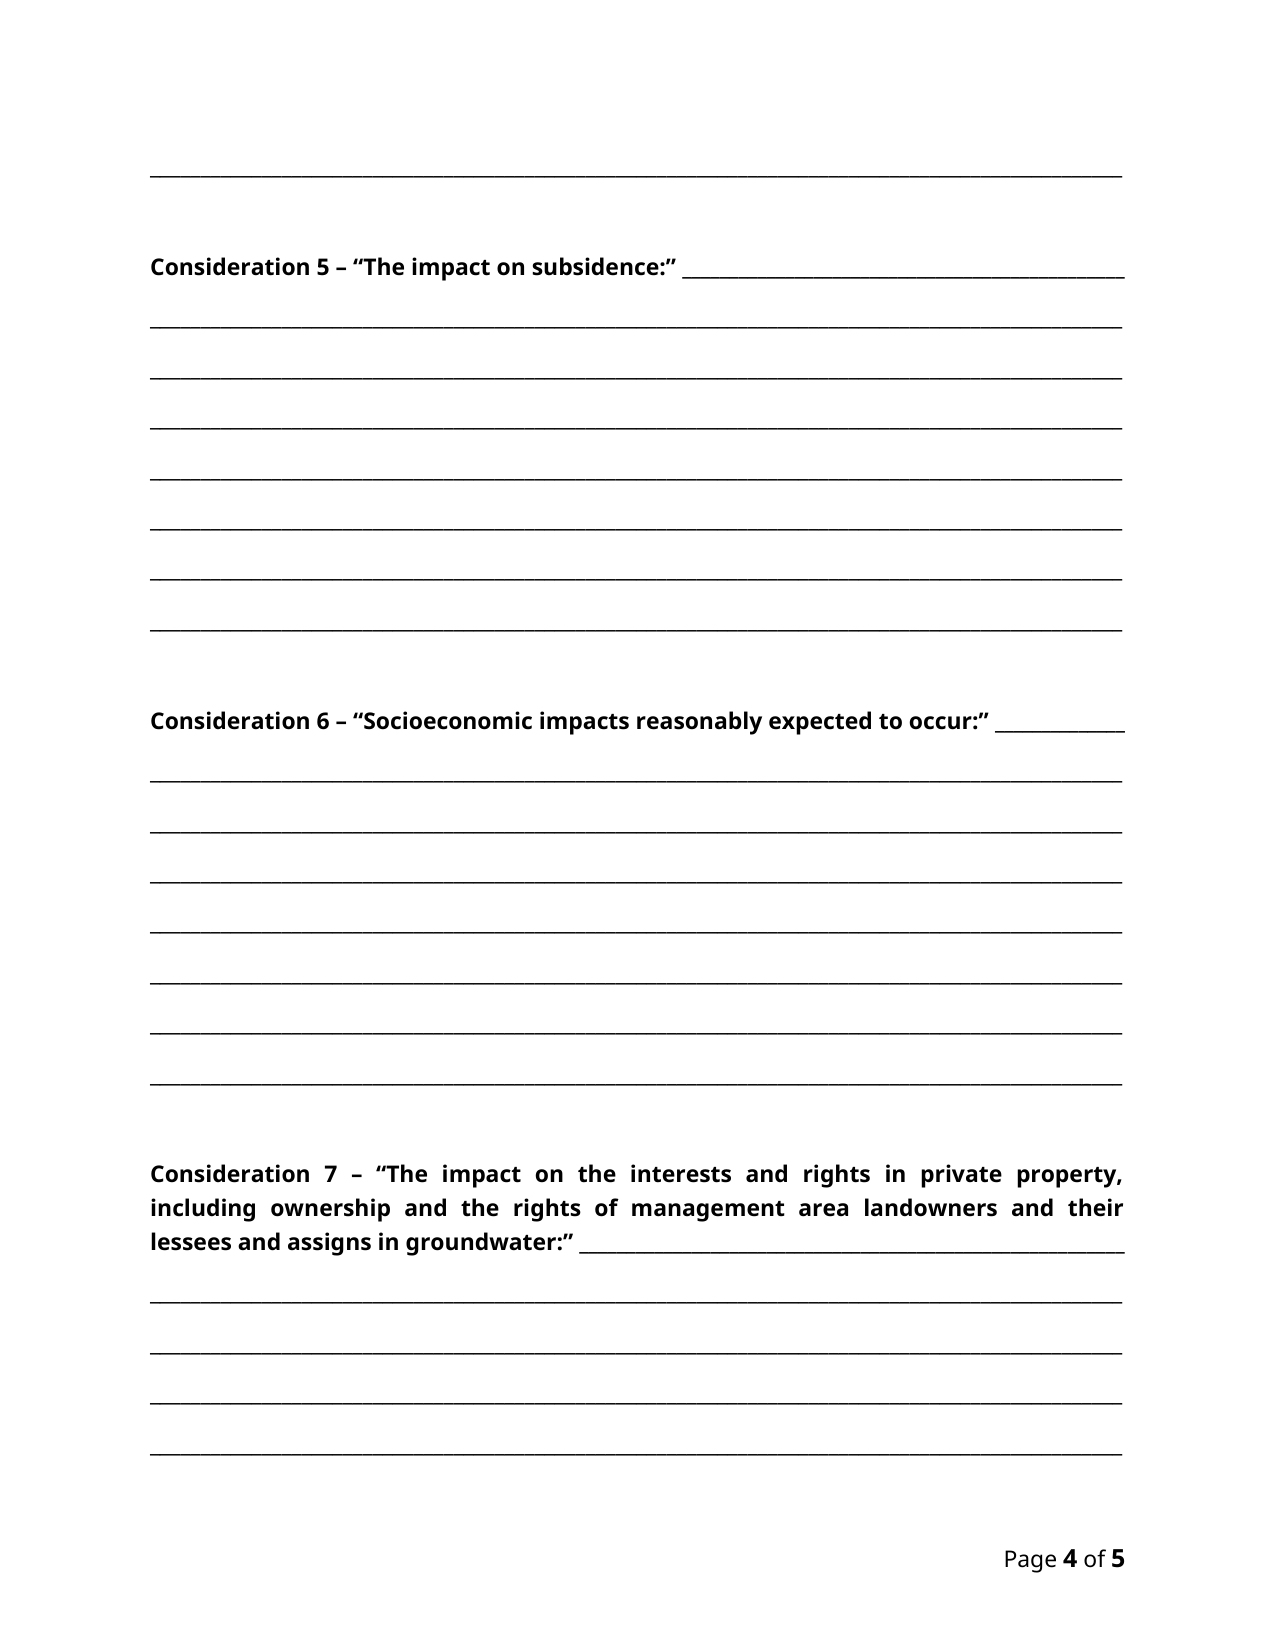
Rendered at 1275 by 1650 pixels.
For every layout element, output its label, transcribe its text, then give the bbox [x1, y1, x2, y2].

text Consideration 7 – “The impact on the interests and rights in private property, including ownership and the rights of management area landowners and their lessees and assigns in groundwater:” [150, 1158, 1125, 1257]
text Consideration 5 – “The impact on subsidence:” [150, 251, 1125, 282]
text Consideration 6 – “Socioeconomic impacts reasonably expected to occur:” [150, 704, 1125, 736]
